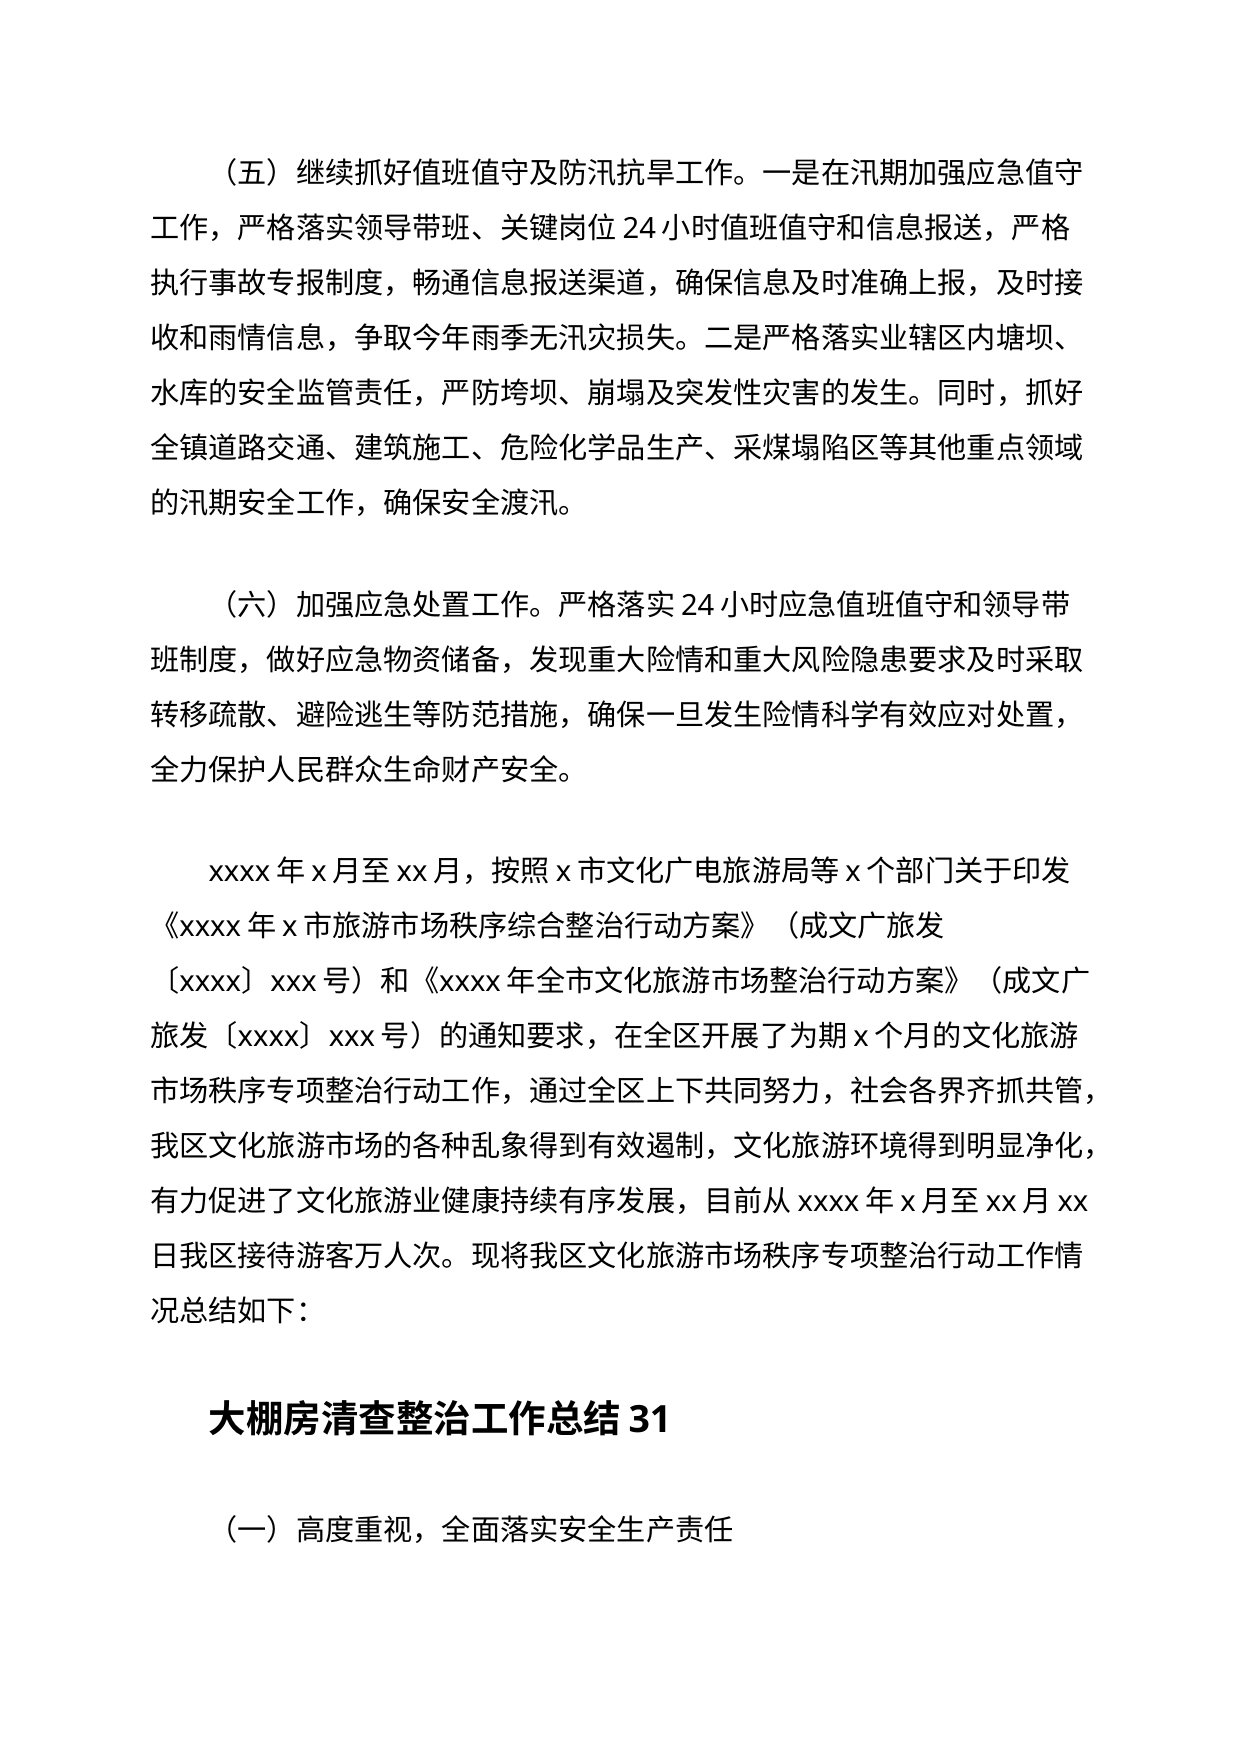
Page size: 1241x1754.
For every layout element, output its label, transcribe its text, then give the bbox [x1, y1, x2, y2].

text （一）高度重视，全面落实安全生产责任 [150, 1507, 1090, 1549]
text xxxx年x月至xx月，按照x市文化广电旅游局等x个部门关于印发《xxxx年x市旅游市场秩序综合整治行动方案》（成文广旅发〔xxxx〕xxx号）和《xxxx年全市文化旅游市场整治行动方案》（成文广旅发〔xxxx〕xxx号）的通知要求，在全区开展了为期x个月的文化旅游市场秩序专项整治行动工作，通过全区上下共同努力，社会各界齐抓共管，我区文化旅游市场的各种乱象得到有效遏制，文化旅游环境得到明显净化，有力促进了文化旅游业健康持续有序发展，目前从xxxx年x月至xx月xx日我区接待游客万人次。现将我区文化旅游市场秩序专项整治行动工作情况总结如下： [150, 848, 1090, 1330]
text （五）继续抓好值班值守及防汛抗旱工作。一是在汛期加强应急值守工作，严格落实领导带班、关键岗位24小时值班值守和信息报送，严格执行事故专报制度，畅通信息报送渠道，确保信息及时准确上报，及时接收和雨情信息，争取今年雨季无汛灾损失。二是严格落实业辖区内塘坝、水库的安全监管责任，严防垮坝、崩塌及突发性灾害的发生。同时，抓好全镇道路交通、建筑施工、危险化学品生产、采煤塌陷区等其他重点领域的汛期安全工作，确保安全渡汛。 [150, 150, 1090, 522]
text 大棚房清查整治工作总结31 [150, 1389, 1090, 1444]
text （六）加强应急处置工作。严格落实24小时应急值班值守和领导带班制度，做好应急物资储备，发现重大险情和重大风险隐患要求及时采取转移疏散、避险逃生等防范措施，确保一旦发生险情科学有效应对处置，全力保护人民群众生命财产安全。 [150, 581, 1090, 788]
